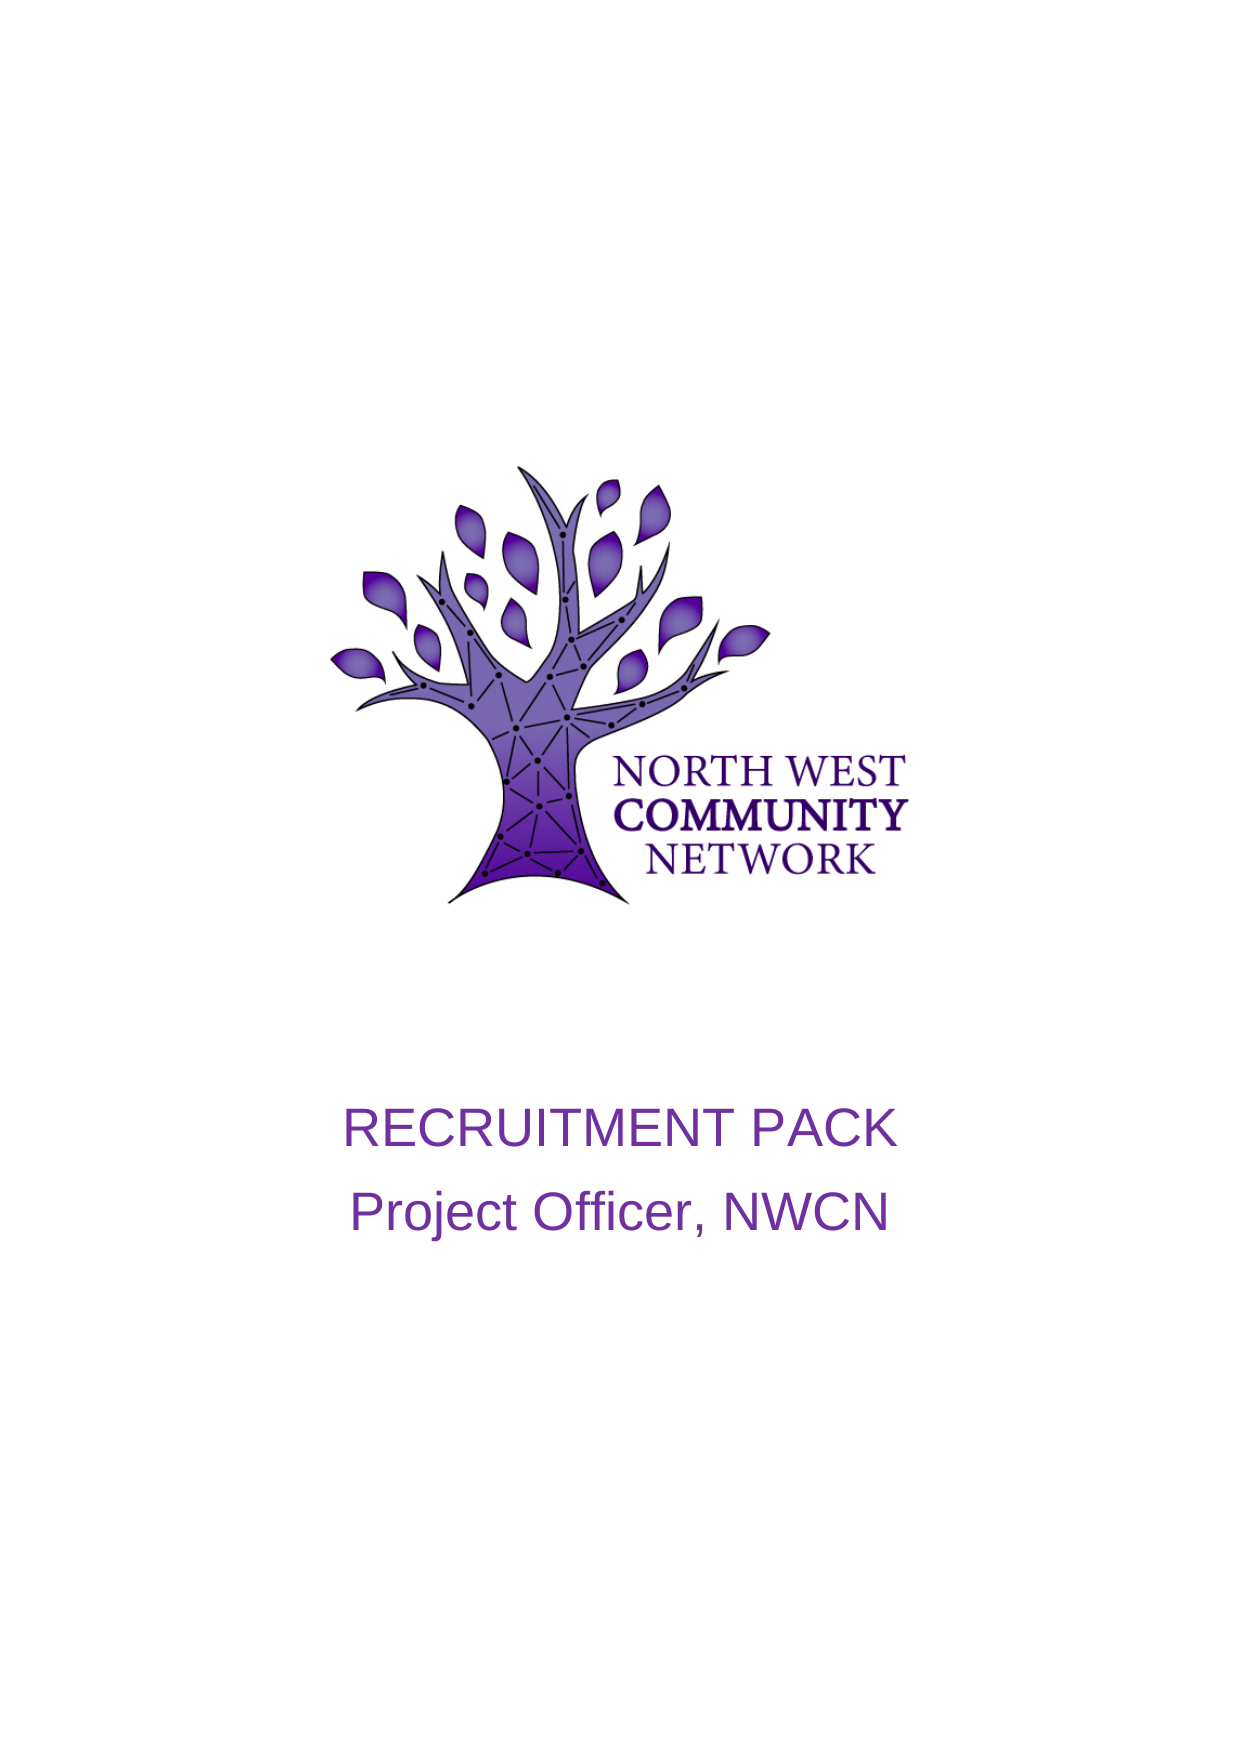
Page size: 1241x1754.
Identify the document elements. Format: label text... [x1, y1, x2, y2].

text RECRUITMENT PACK [150, 1095, 1090, 1157]
picture [295, 359, 945, 1008]
text Project Officer, NWCN [150, 1179, 1090, 1241]
